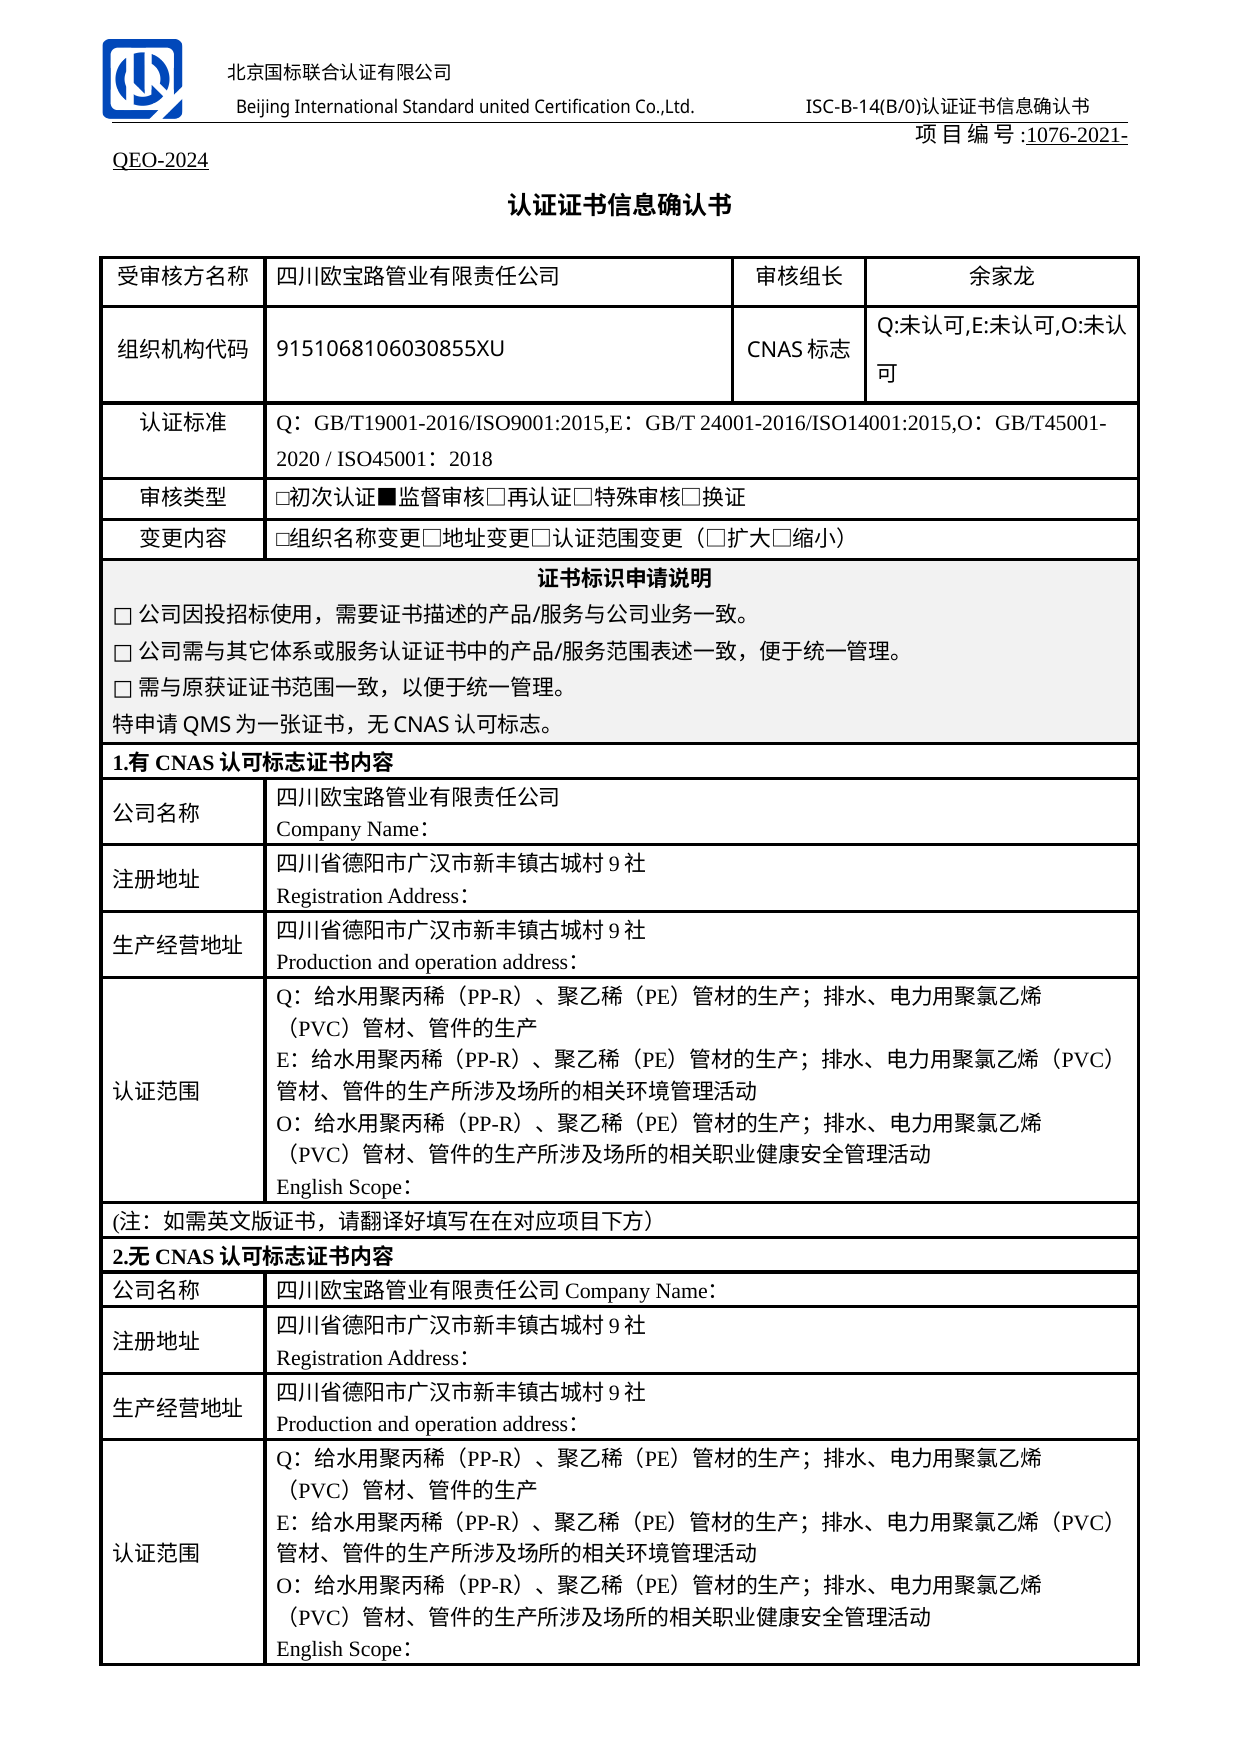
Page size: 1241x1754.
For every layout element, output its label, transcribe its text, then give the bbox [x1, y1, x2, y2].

table_cell 四川省德阳市广汉市新丰镇古城村9社 Production and operation address： [267, 913, 1137, 976]
table_cell 认证范围 [103, 1441, 263, 1663]
table_cell Q：GB/T19001-2016/ISO9001:2015,E：GB/T 24001-2016/ISO14001:2015,O：GB/T45001-2020 / ISO45001：2018 [267, 405, 1137, 477]
table_cell 四川欧宝路管业有限责任公司 Company Name： [267, 780, 1137, 843]
picture [102, 39, 183, 119]
table_cell 公司名称 [103, 1274, 263, 1305]
table_cell 认证标准 [103, 405, 263, 477]
table_cell Q：给水用聚丙稀（PP-R）、聚乙稀（PE）管材的生产；排水、电力用聚氯乙烯（PVC）管材、管件的生产 E：给水用聚丙稀（PP-R）、聚乙稀（PE）管材的生产；排水、电力用聚氯乙烯（PVC）管材、管件的生产所涉及场所的相关环境管理活动 O：给水用聚丙稀（PP-R）、聚乙稀（PE）管材的生产；排水、电力用聚氯乙烯（PVC）管材、管件的生产所涉及场所的相关职业健康安全管理活动 English Scope： [267, 979, 1137, 1201]
table_cell 9151068106030855XU [267, 308, 731, 401]
table_cell 组织机构代码 [103, 308, 263, 401]
text 项目编号:1076-2021-QEO-2024 [112, 123, 1128, 173]
text 认证证书信息确认书 [112, 185, 1128, 222]
table_header 审核组长 [734, 259, 864, 305]
table_header 余家龙 [867, 259, 1137, 305]
table_cell 2.无CNAS认可标志证书内容 [103, 1239, 1137, 1270]
table_cell 四川省德阳市广汉市新丰镇古城村9社 Registration Address： [267, 1308, 1137, 1372]
table_cell □初次认证■监督审核□再认证□特殊审核□换证 [267, 480, 1137, 517]
table_cell 审核类型 [103, 480, 263, 517]
table_cell 公司名称 [103, 780, 263, 843]
table_cell 四川欧宝路管业有限责任公司Company Name： [267, 1274, 1137, 1305]
table_cell 证书标识申请说明 □ 公司因投招标使用，需要证书描述的产品/服务与公司业务一致。 □ 公司需与其它体系或服务认证证书中的产品/服务范围表述一致，便于统一管理。 □ 需与原获证证书范围一致，以便于统一管理。 特申请QMS为一张证书，无CNAS认可标志。 [103, 561, 1137, 742]
table_cell 变更内容 [103, 521, 263, 558]
table_cell 生产经营地址 [103, 913, 263, 976]
table_cell 注册地址 [103, 846, 263, 909]
table_header 四川欧宝路管业有限责任公司 [267, 259, 731, 305]
table_cell 四川省德阳市广汉市新丰镇古城村9社 Production and operation address： [267, 1375, 1137, 1438]
table_cell 认证范围 [103, 979, 263, 1201]
table_cell Q:未认可,E:未认可,O:未认可 [867, 308, 1137, 401]
table_cell CNAS标志 [734, 308, 864, 401]
table_cell Q：给水用聚丙稀（PP-R）、聚乙稀（PE）管材的生产；排水、电力用聚氯乙烯（PVC）管材、管件的生产 E：给水用聚丙稀（PP-R）、聚乙稀（PE）管材的生产；排水、电力用聚氯乙烯（PVC）管材、管件的生产所涉及场所的相关环境管理活动 O：给水用聚丙稀（PP-R）、聚乙稀（PE）管材的生产；排水、电力用聚氯乙烯（PVC）管材、管件的生产所涉及场所的相关职业健康安全管理活动 English Scope： [267, 1441, 1137, 1663]
table_cell 四川省德阳市广汉市新丰镇古城村9社 Registration Address： [267, 846, 1137, 909]
table_cell 生产经营地址 [103, 1375, 263, 1438]
table_header 受审核方名称 [103, 259, 263, 305]
table_cell (注：如需英文版证书，请翻译好填写在在对应项目下方） [103, 1204, 1137, 1236]
table_cell 注册地址 [103, 1308, 263, 1372]
table_cell 1.有CNAS认可标志证书内容 [103, 745, 1137, 777]
table_cell □组织名称变更□地址变更□认证范围变更（□扩大□缩小） [267, 521, 1137, 558]
